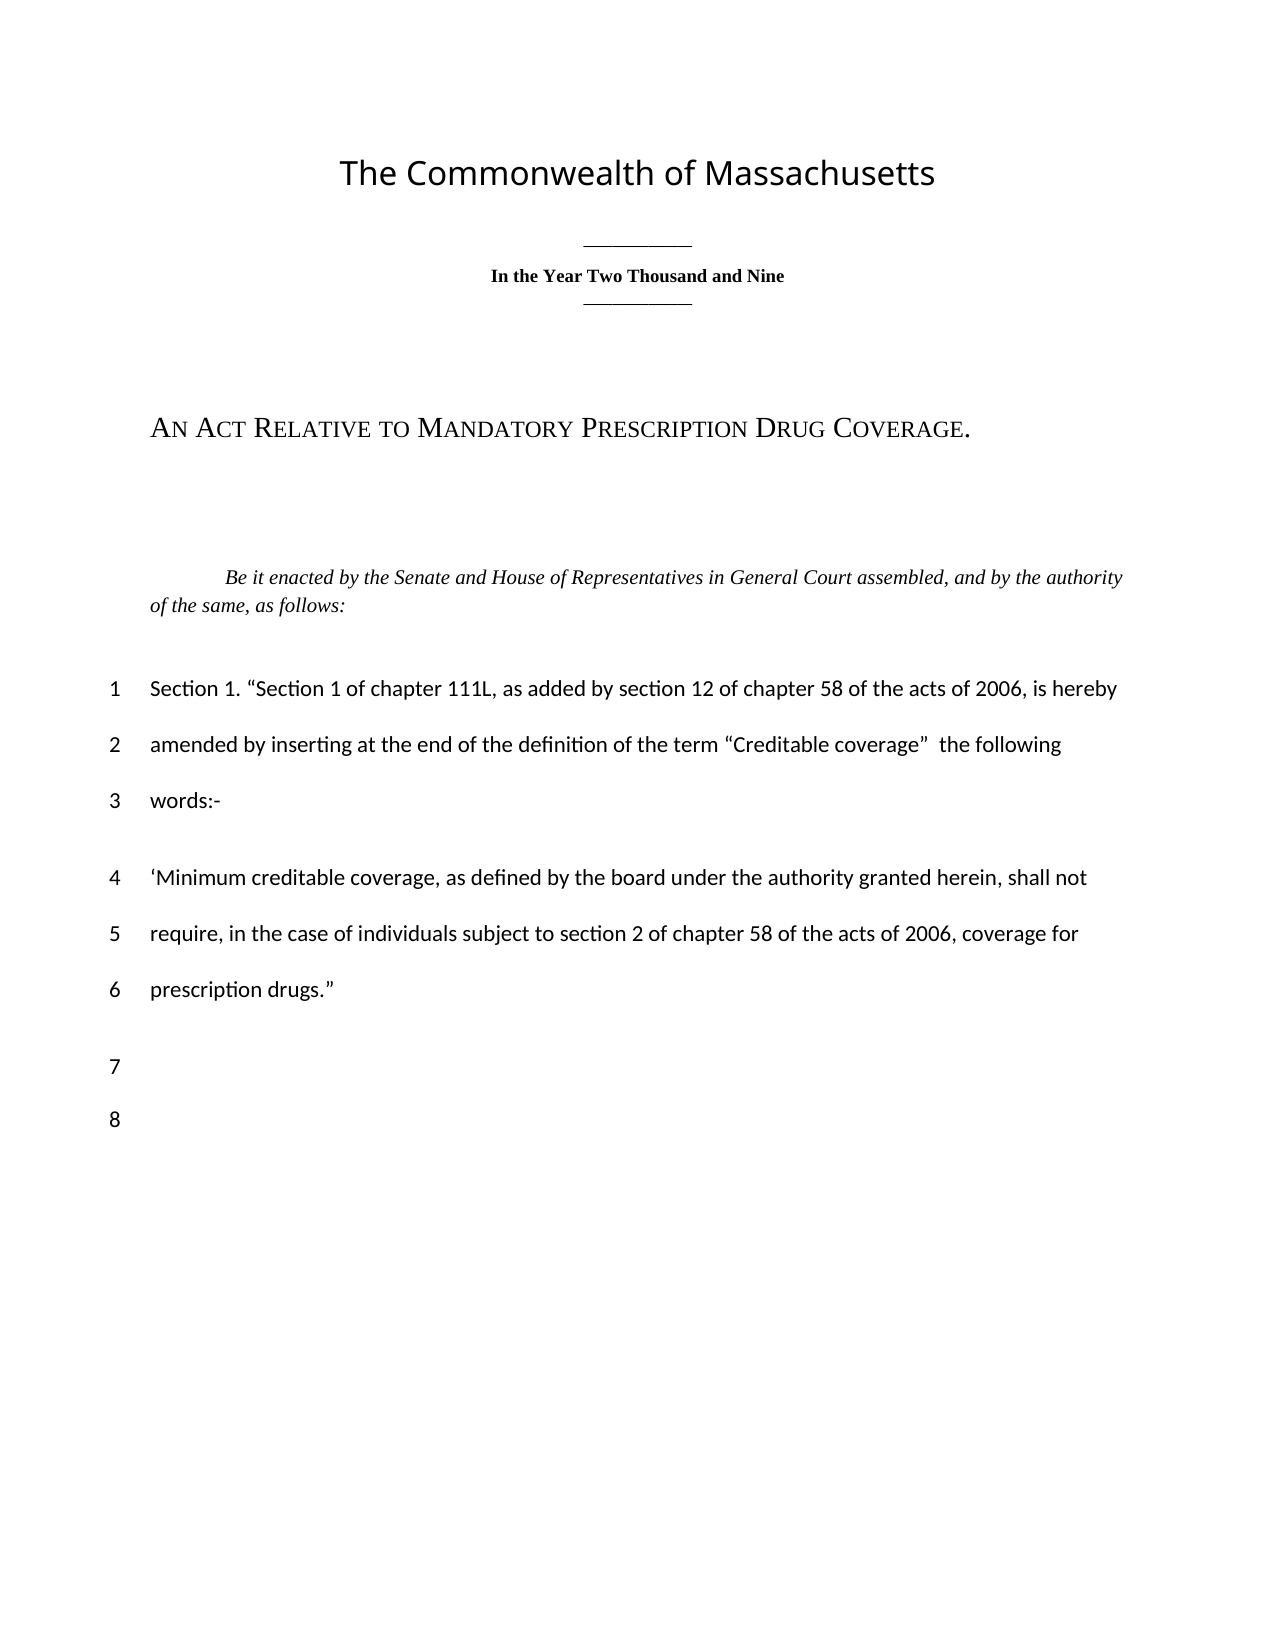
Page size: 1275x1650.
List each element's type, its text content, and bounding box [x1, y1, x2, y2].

text Be it enacted by the Senate and House of Representatives in General Court assembled, and by the authority of the same, as follows: [150, 565, 1125, 649]
text In the Year Two Thousand and Nine [150, 265, 1125, 287]
text _______________ [150, 290, 1125, 319]
text Section 1. “Section 1 of chapter 111L, as added by section 12 of chapter 58 of the acts of 2006, is hereby amended by inserting at the end of the definition of the term “Creditable coverage” the following words:- [150, 674, 1125, 814]
text ‘Minimum creditable coverage, as defined by the board under the authority granted herein, shall not require, in the case of individuals subject to section 2 of chapter 58 of the acts of 2006, coverage for prescription drugs.” [150, 863, 1125, 1003]
text _______________ [150, 232, 1125, 261]
text The Commonwealth of Massachusetts [150, 150, 1125, 228]
text An Act Relative to Mandatory Prescription Drug Coverage. [150, 410, 1125, 540]
